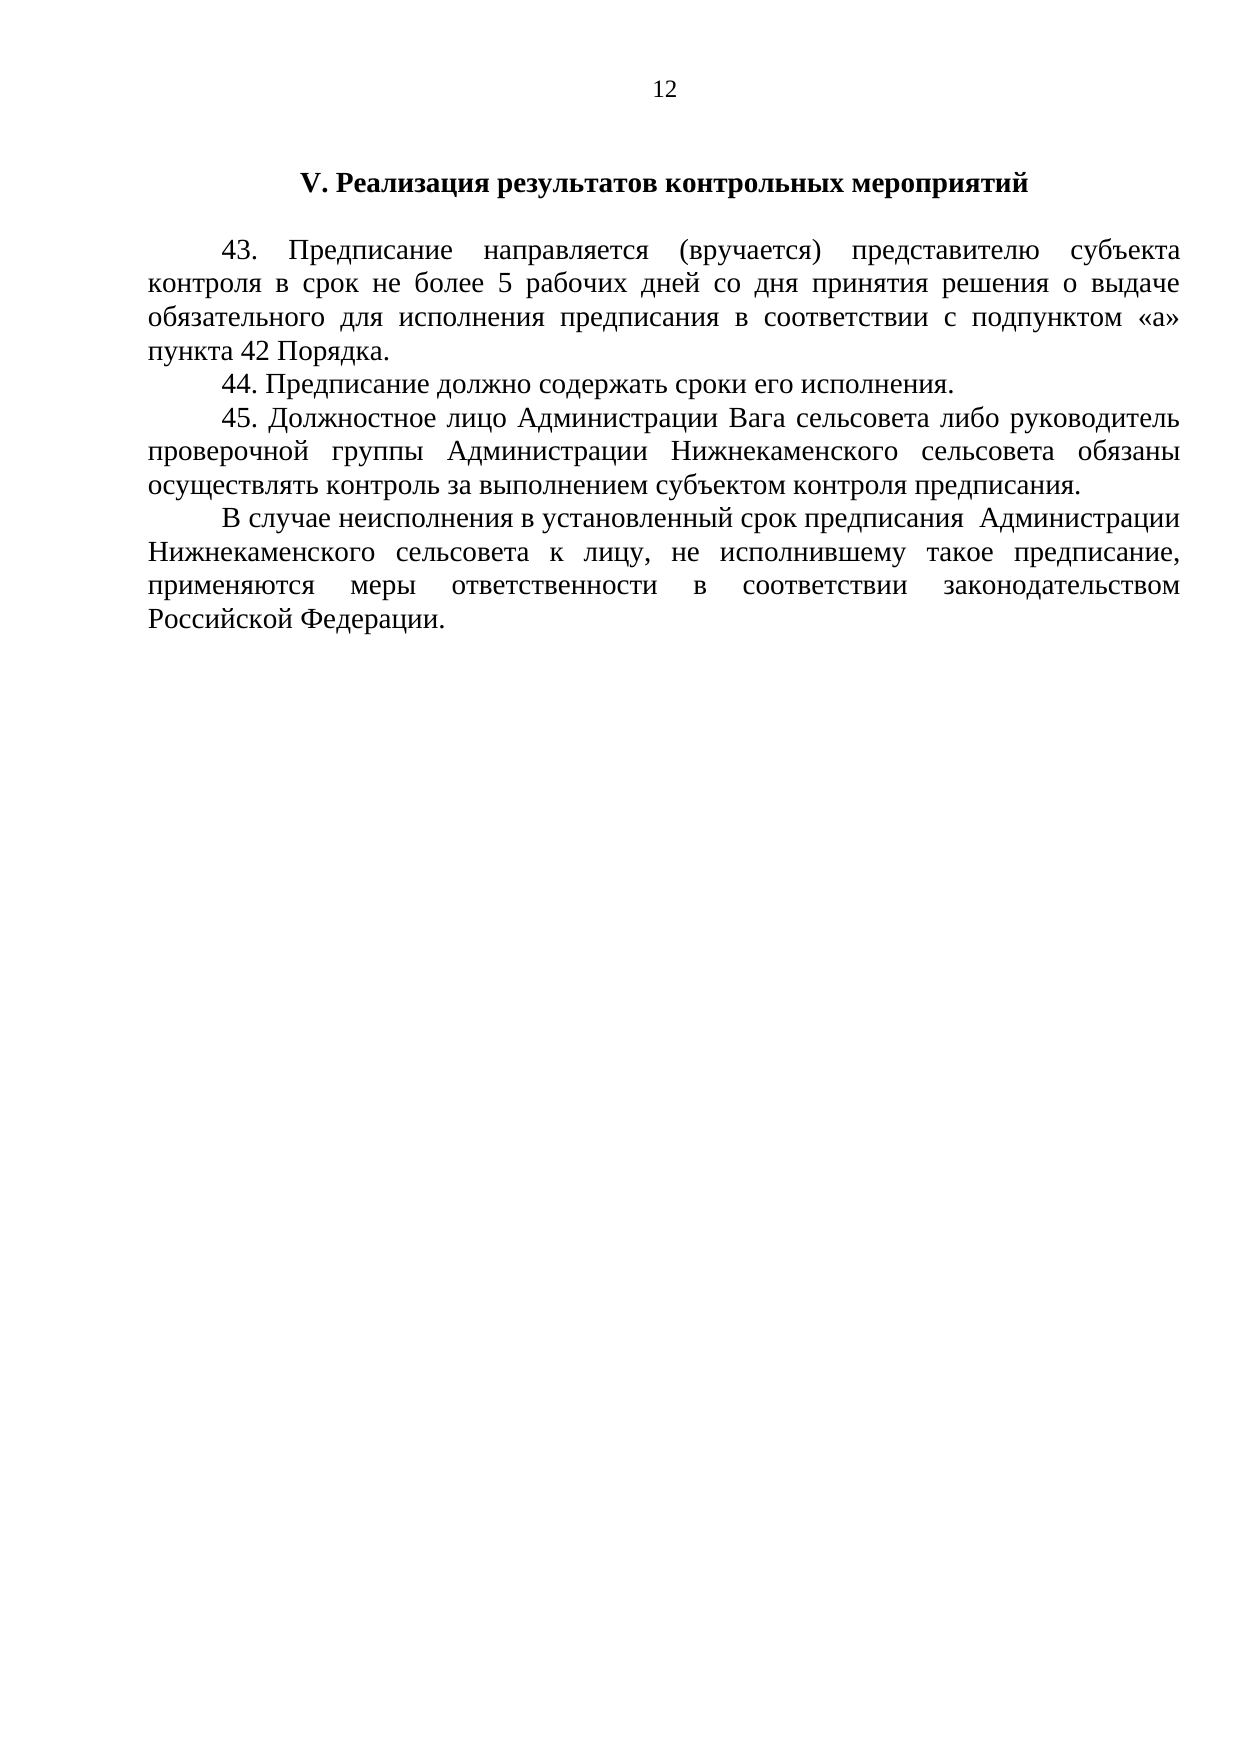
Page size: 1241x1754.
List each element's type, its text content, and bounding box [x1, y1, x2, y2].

text V. Реализация результатов контрольных мероприятий [148, 165, 1181, 198]
text В случае неисполнения в установленный срок предписания Администрации Нижнекаменского сельсовета к лицу, не исполнившему такое предписание, применяются меры ответственности в соответствии законодательством Российской Федерации. [148, 500, 1181, 634]
text 45. Должностное лицо Администрации Вага сельсовета либо руководитель проверочной группы Администрации Нижнекаменского сельсовета обязаны осуществлять контроль за выполнением субъектом контроля предписания. [148, 400, 1181, 500]
text 44. Предписание должно содержать сроки его исполнения. [148, 366, 1181, 400]
text 43. Предписание направляется (вручается) представителю субъекта контроля в срок не более 5 рабочих дней со дня принятия решения о выдаче обязательного для исполнения предписания в соответствии с подпунктом «а» пункта 42 Порядка. [148, 232, 1181, 366]
